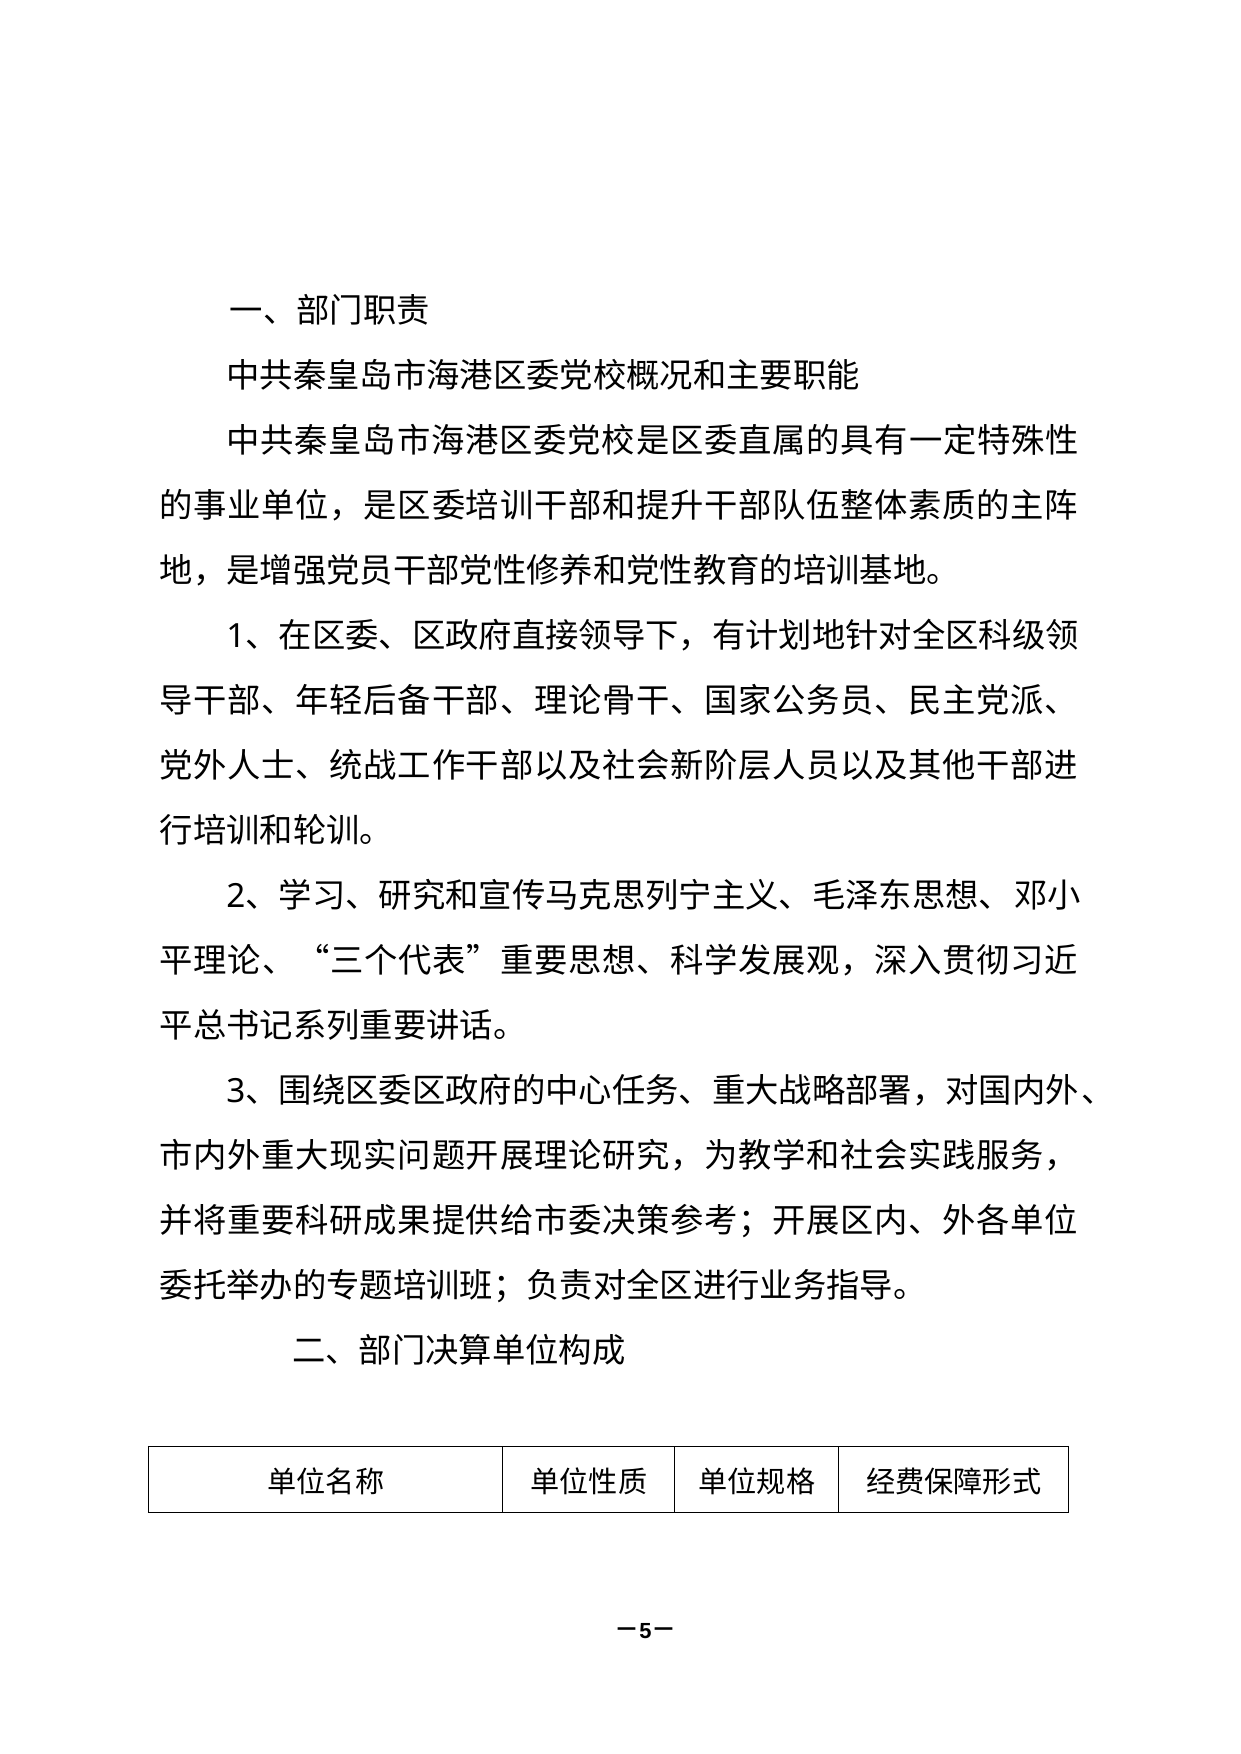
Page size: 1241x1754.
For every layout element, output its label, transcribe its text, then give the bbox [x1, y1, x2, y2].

text 一、部门职责 [159, 276, 1081, 341]
text 3、围绕区委区政府的中心任务、重大战略部署，对国内外、市内外重大现实问题开展理论研究，为教学和社会实践服务，并将重要科研成果提供给市委决策参考；开展区内、外各单位委托举办的专题培训班；负责对全区进行业务指导。 [159, 1056, 1081, 1316]
table_header 单位性质 [503, 1447, 674, 1512]
table_header 经费保障形式 [839, 1447, 1068, 1512]
text 中共秦皇岛市海港区委党校概况和主要职能 [159, 341, 1081, 406]
text 1、在区委、区政府直接领导下，有计划地针对全区科级领导干部、年轻后备干部、理论骨干、国家公务员、民主党派、党外人士、统战工作干部以及社会新阶层人员以及其他干部进行培训和轮训。 [159, 601, 1081, 861]
text 二、部门决算单位构成 [159, 1316, 1081, 1381]
table_header 单位规格 [675, 1447, 838, 1512]
text 2、学习、研究和宣传马克思列宁主义、毛泽东思想、邓小平理论、“三个代表”重要思想、科学发展观，深入贯彻习近平总书记系列重要讲话。 [159, 861, 1081, 1056]
text 中共秦皇岛市海港区委党校是区委直属的具有一定特殊性的事业单位，是区委培训干部和提升干部队伍整体素质的主阵地，是增强党员干部党性修养和党性教育的培训基地。 [159, 406, 1081, 601]
table_header 单位名称 [149, 1447, 502, 1512]
